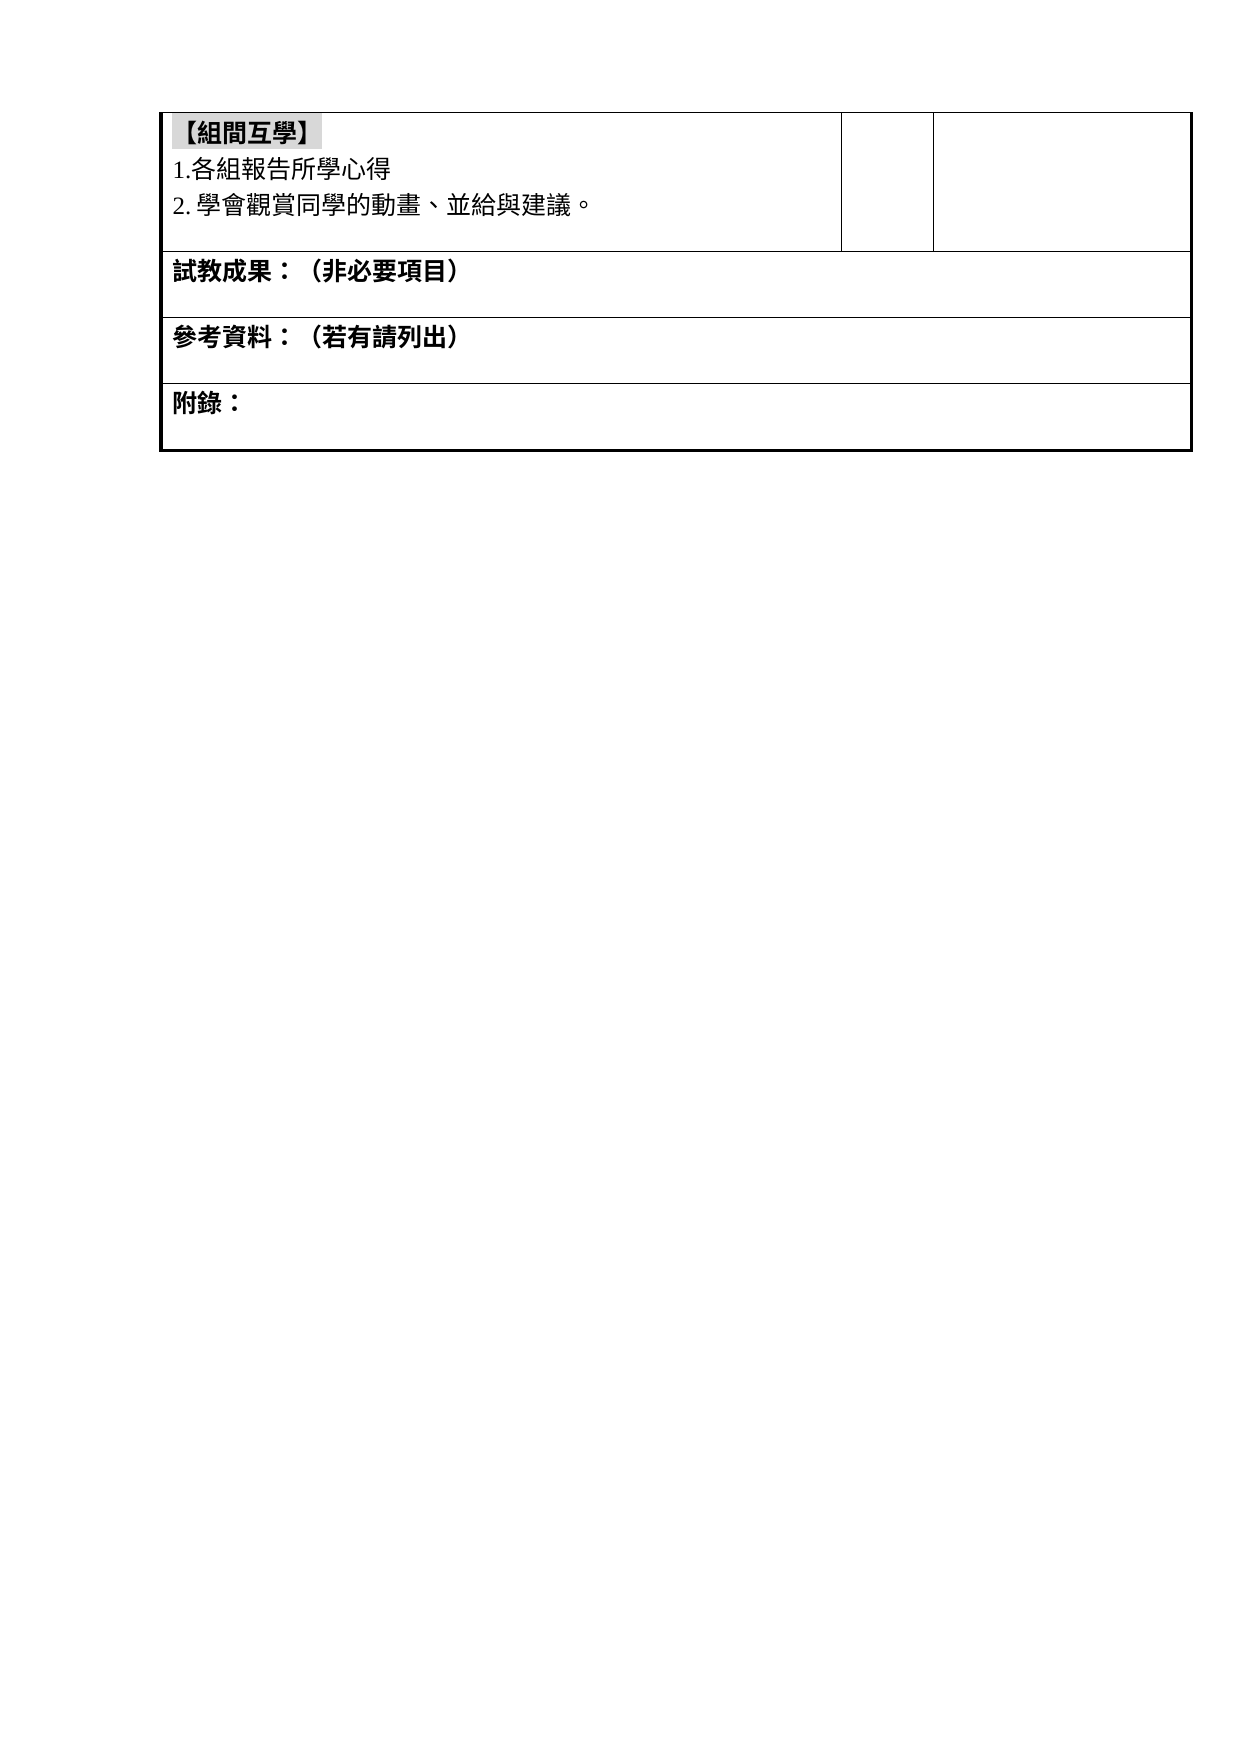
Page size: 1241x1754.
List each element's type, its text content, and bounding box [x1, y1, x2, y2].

table_cell 參考資料：（若有請列出） [163, 318, 1190, 383]
table_cell [934, 113, 1190, 251]
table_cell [163, 113, 841, 251]
table_cell [842, 113, 933, 251]
table_cell 試教成果：（非必要項目） [163, 252, 1190, 317]
table_cell 附錄： [163, 384, 1190, 449]
